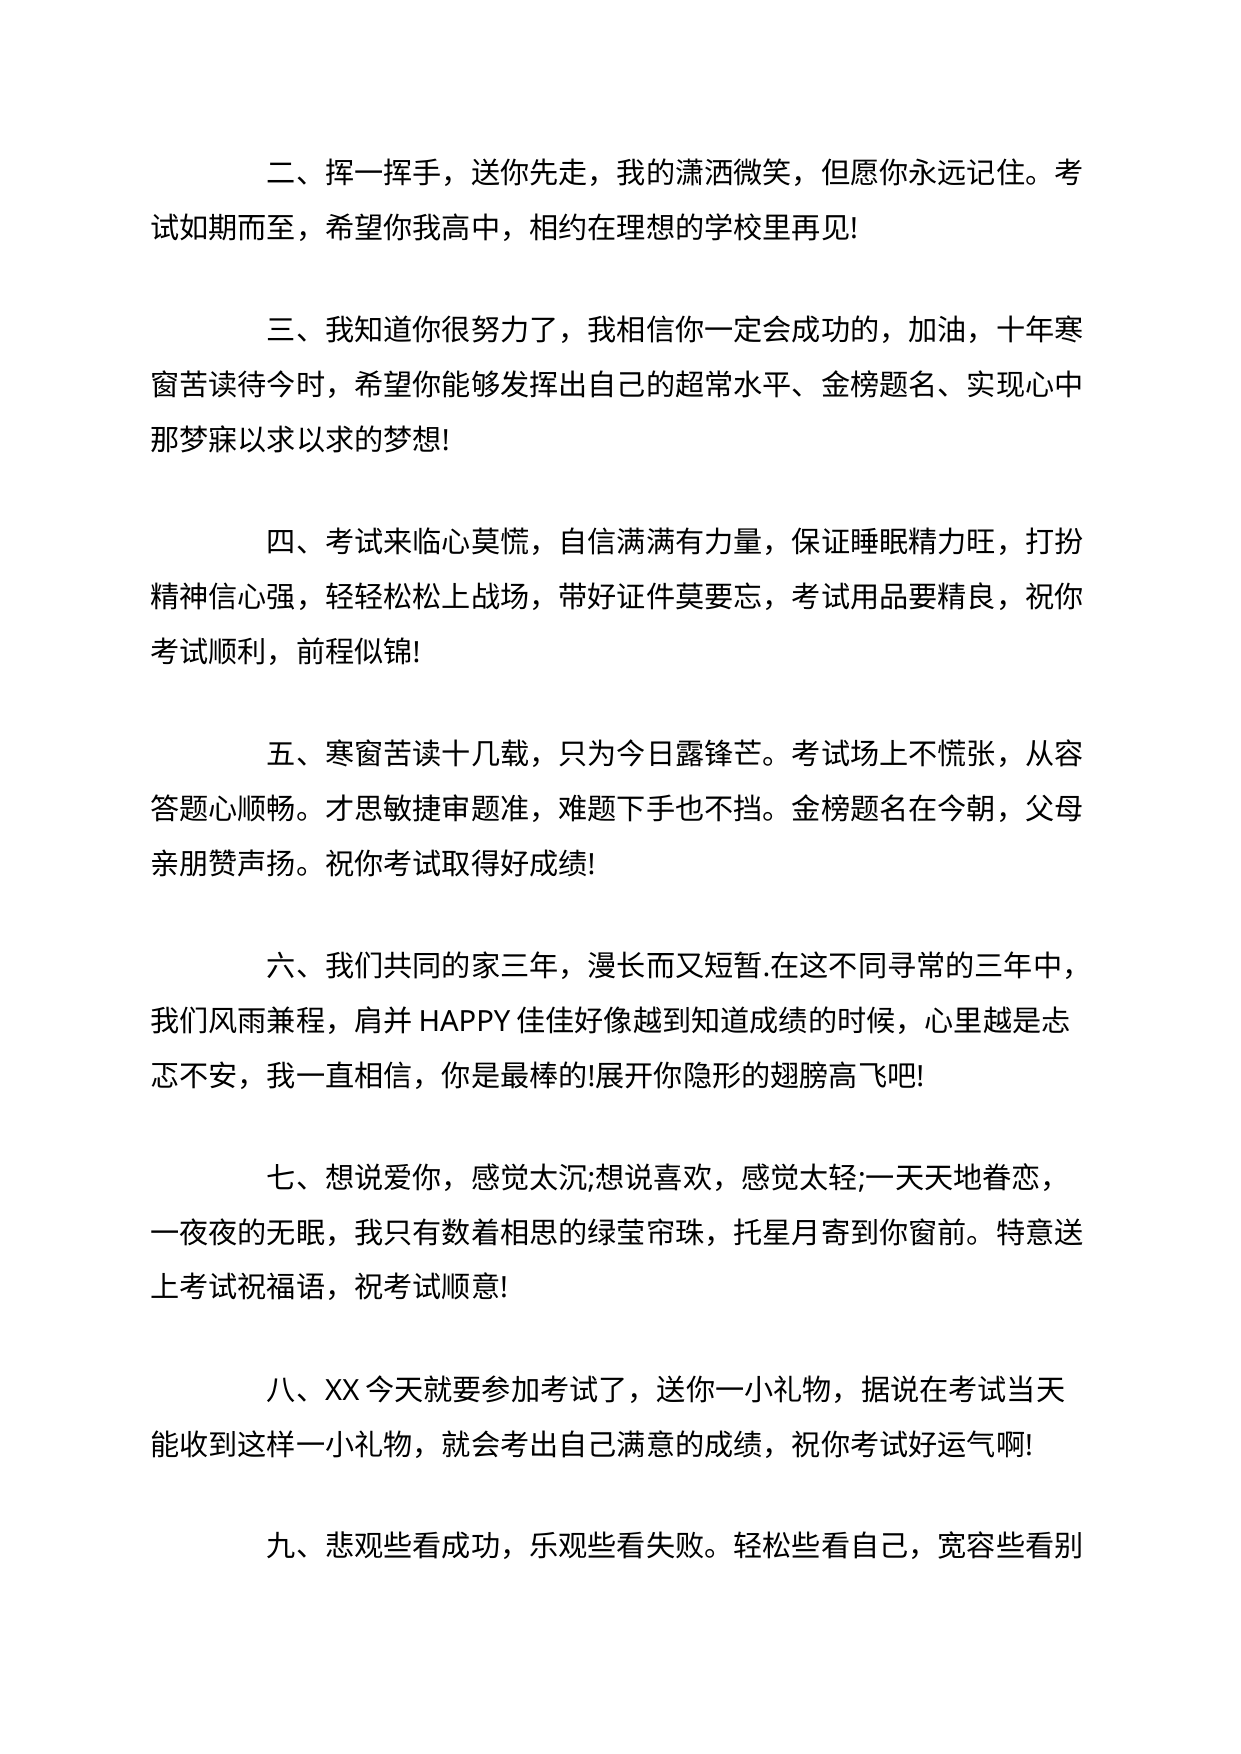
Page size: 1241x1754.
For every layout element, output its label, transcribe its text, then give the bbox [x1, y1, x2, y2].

text 四、考试来临心莫慌，自信满满有力量，保证睡眠精力旺，打扮精神信心强，轻轻松松上战场，带好证件莫要忘，考试用品要精良，祝你考试顺利，前程似锦! [150, 519, 1090, 671]
text 二、挥一挥手，送你先走，我的潇洒微笑，但愿你永远记住。考试如期而至，希望你我高中，相约在理想的学校里再见! [150, 150, 1090, 247]
text 七、想说爱你，感觉太沉;想说喜欢，感觉太轻;一天天地眷恋，一夜夜的无眠，我只有数着相思的绿莹帘珠，托星月寄到你窗前。特意送上考试祝福语，祝考试顺意! [150, 1154, 1090, 1306]
text 三、我知道你很努力了，我相信你一定会成功的，加油，十年寒窗苦读待今时，希望你能够发挥出自己的超常水平、金榜题名、实现心中那梦寐以求以求的梦想! [150, 307, 1090, 459]
text 六、我们共同的家三年，漫长而又短暂.在这不同寻常的三年中，我们风雨兼程，肩并HAPPY佳佳好像越到知道成绩的时候，心里越是忐忑不安，我一直相信，你是最棒的!展开你隐形的翅膀高飞吧! [150, 942, 1090, 1094]
text 五、寒窗苦读十几载，只为今日露锋芒。考试场上不慌张，从容答题心顺畅。才思敏捷审题准，难题下手也不挡。金榜题名在今朝，父母亲朋赞声扬。祝你考试取得好成绩! [150, 730, 1090, 883]
text 八、XX今天就要参加考试了，送你一小礼物，据说在考试当天能收到这样一小礼物，就会考出自己满意的成绩，祝你考试好运气啊! [150, 1366, 1090, 1463]
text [150, 1523, 1090, 1565]
